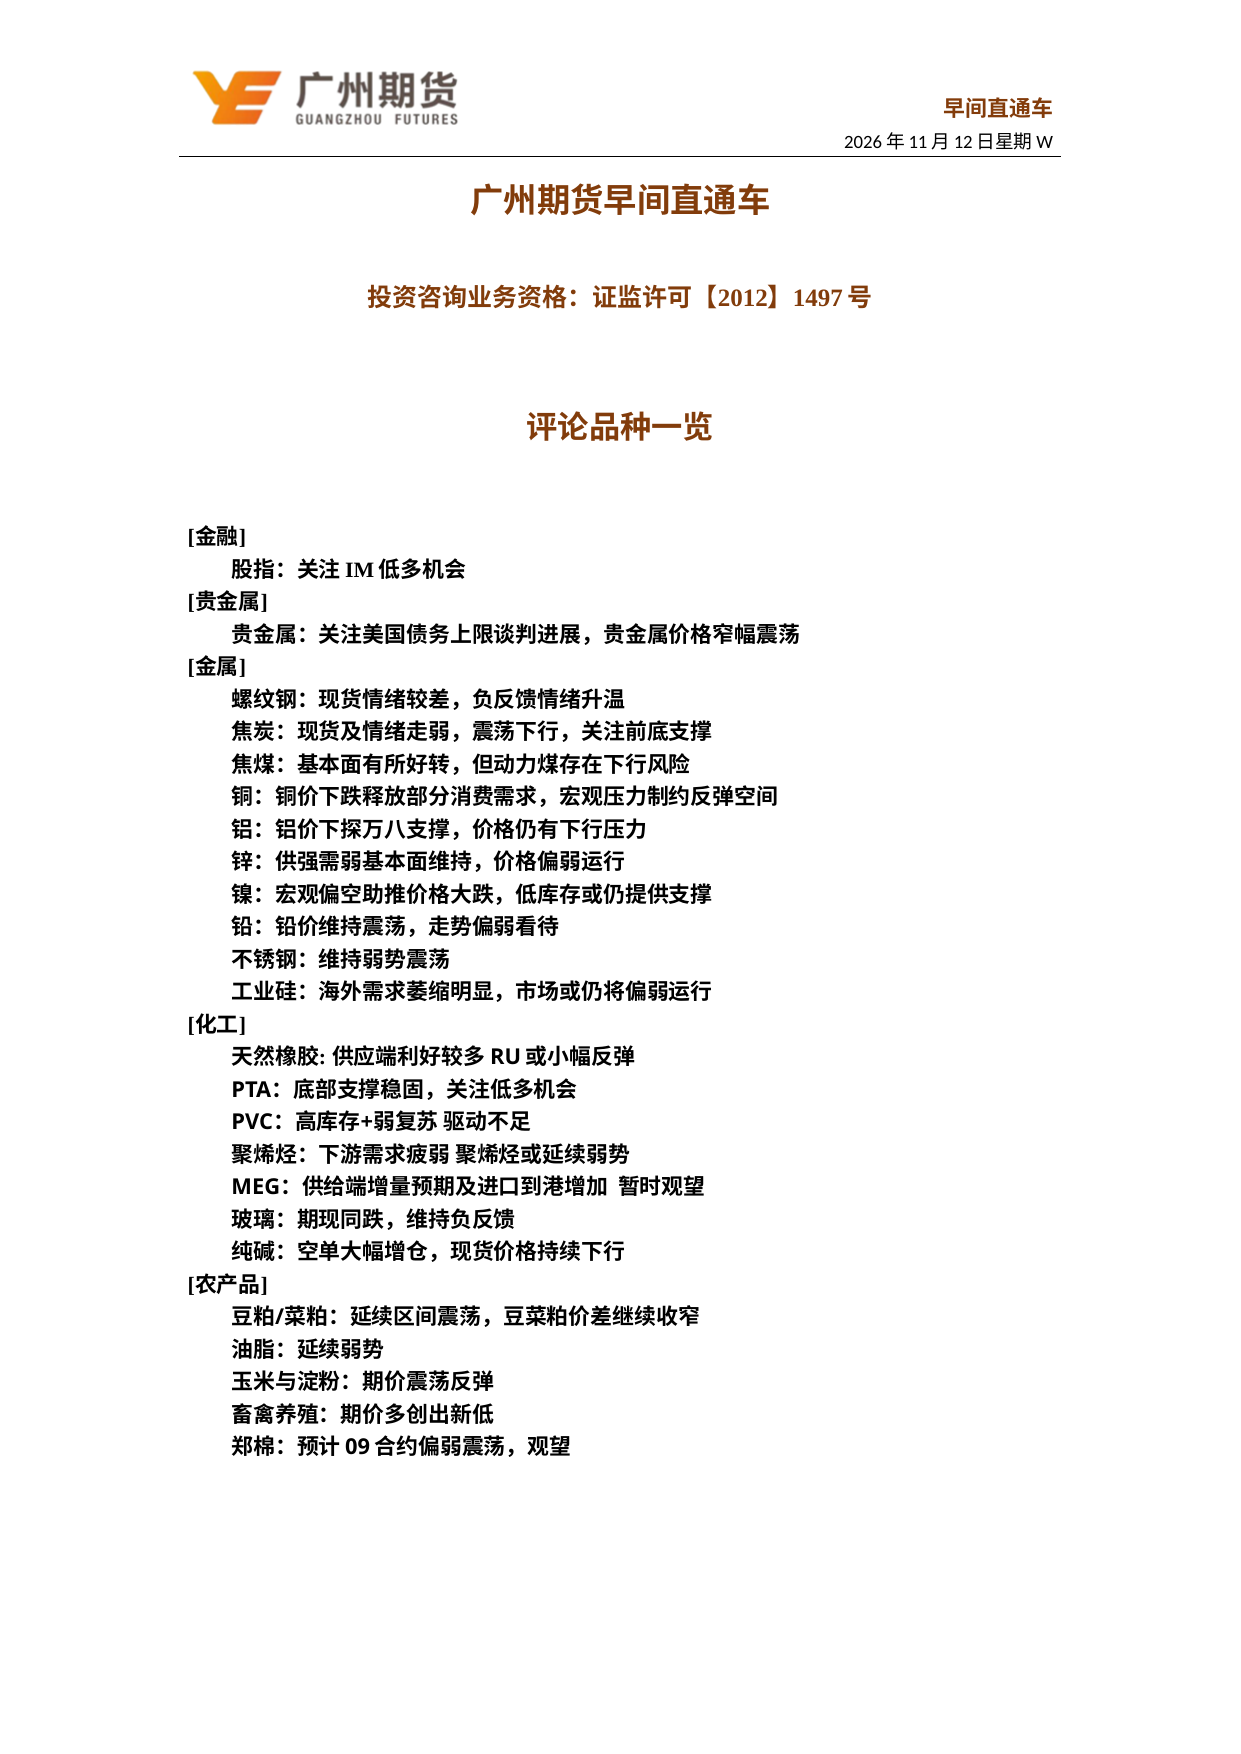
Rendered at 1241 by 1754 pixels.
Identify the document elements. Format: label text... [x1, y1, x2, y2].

text 投资咨询业务资格：证监许可【2012】1497号 [187, 263, 1053, 328]
picture [187, 58, 479, 136]
text 广州期货早间直通车 [187, 165, 1053, 230]
text 评论品种一览 [187, 393, 1053, 458]
